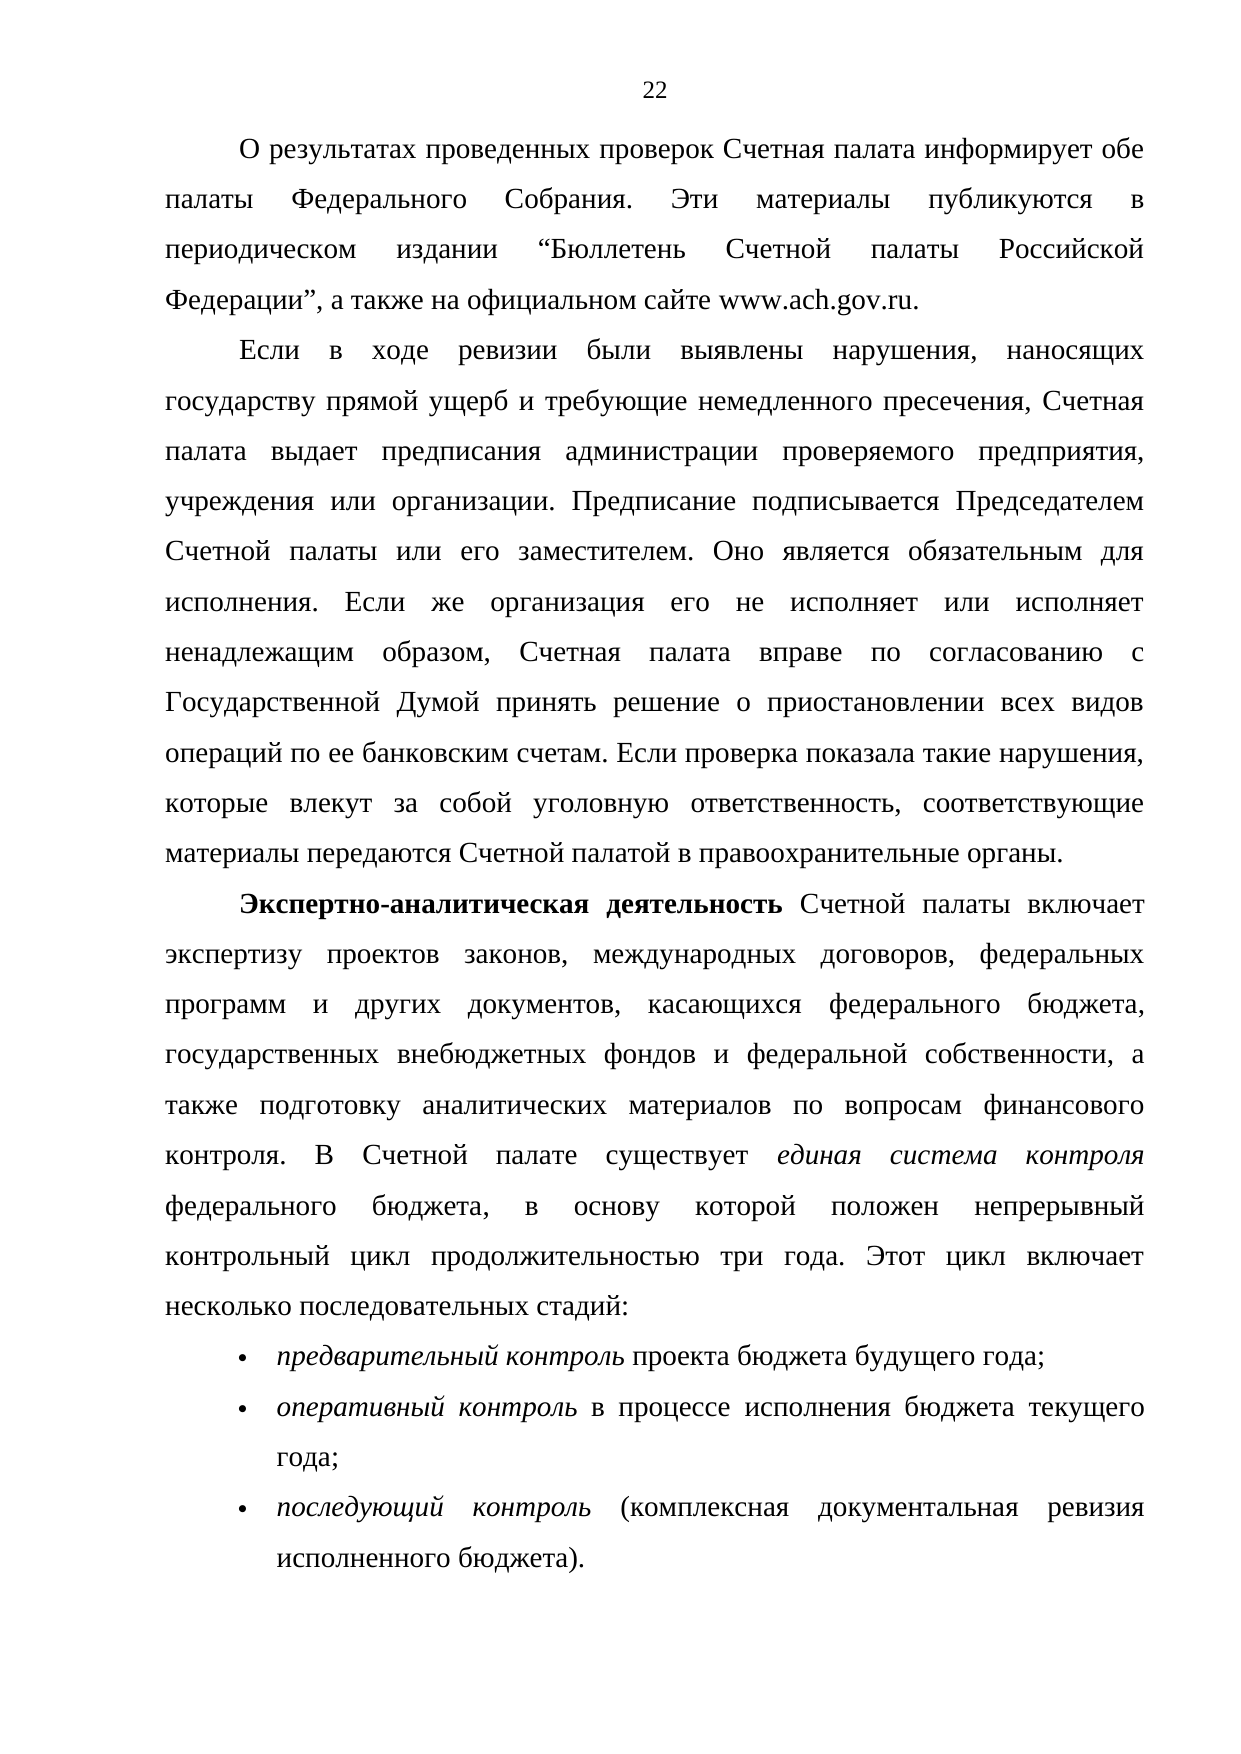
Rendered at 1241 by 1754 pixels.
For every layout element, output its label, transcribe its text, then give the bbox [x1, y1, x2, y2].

list оперативный контроль в процессе исполнения бюджета текущего года; [239, 1389, 1145, 1473]
text О результатах проведенных проверок Счетная палата информирует обе палаты Федерального Собрания. Эти материалы публикуются в периодическом издании “Бюллетень Счетной палаты Российской Федерации”, а также на официальном сайте www.ach.gov.ru. [165, 131, 1145, 316]
text Если в ходе ревизии были выявлены нарушения, наносящих государству прямой ущерб и требующие немедленного пресечения, Счетная палата выдает предписания администрации проверяемого предприятия, учреждения или организации. Предписание подписывается Председателем Счетной палаты или его заместителем. Оно является обязательным для исполнения. Если же организация его не исполняет или исполняет ненадлежащим образом, Счетная палата вправе по согласованию с Государственной Думой принять решение о приостановлении всех видов операций по ее банковским счетам. Если проверка показала такие нарушения, которые влекут за собой уголовную ответственность, соответствующие материалы передаются Счетной палатой в правоохранительные органы. [165, 332, 1145, 869]
list последующий контроль (комплексная документальная ревизия исполненного бюджета). [239, 1489, 1145, 1573]
list предварительный контроль проекта бюджета будущего года; [239, 1338, 1145, 1372]
text Экспертно-аналитическая деятельность Счетной палаты включает экспертизу проектов законов, международных договоров, федеральных программ и других документов, касающихся федерального бюджета, государственных внебюджетных фондов и федеральной собственности, а также подготовку аналитических материалов по вопросам финансового контроля. В Счетной палате существует единая система контроля федерального бюджета, в основу которой положен непрерывный контрольный цикл продолжительностью три года. Этот цикл включает несколько последовательных стадий: [165, 886, 1145, 1322]
